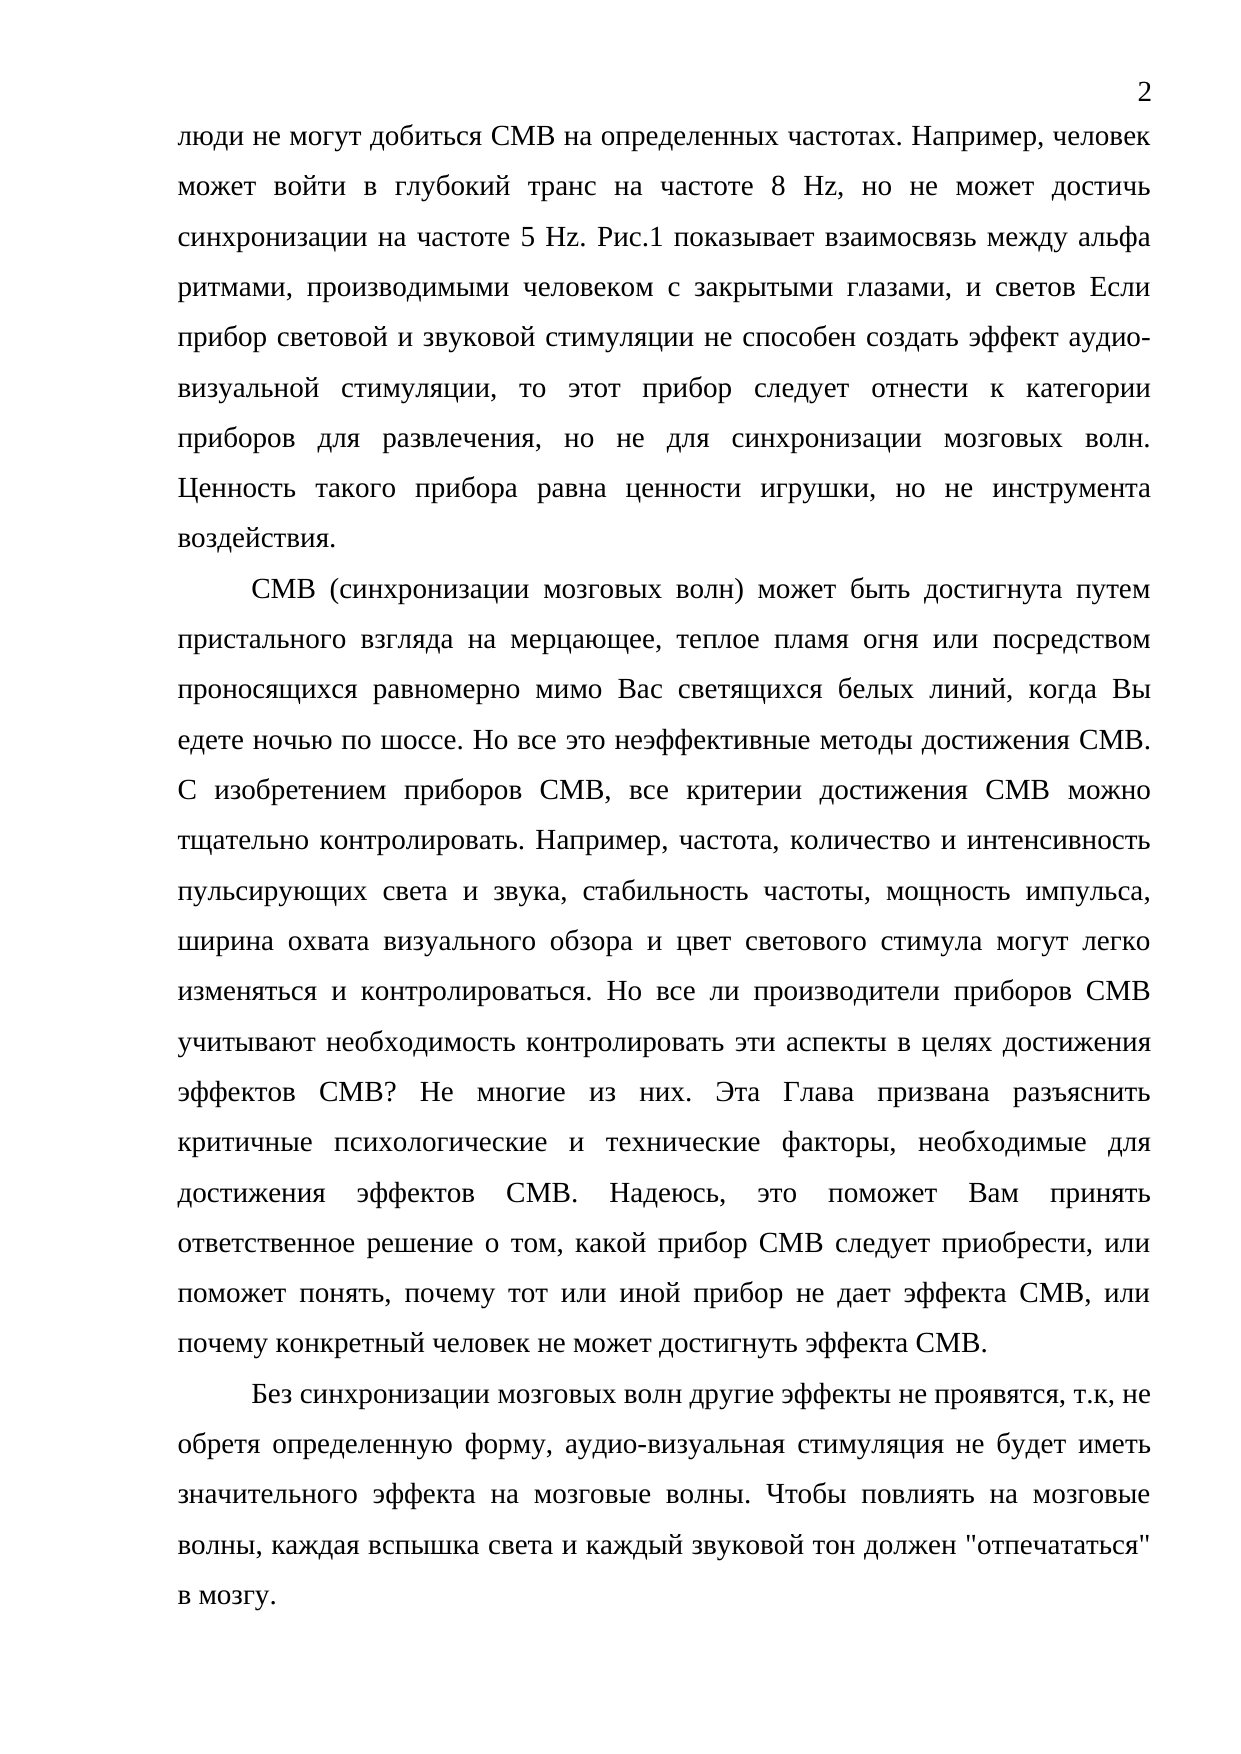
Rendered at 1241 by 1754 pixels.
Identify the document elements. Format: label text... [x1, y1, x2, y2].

text СМВ (синхронизации мозговых волн) может быть достигнута путем пристального взгляда на мерцающее, теплое пламя огня или посредством проносящихся равномерно мимо Вас светящихся белых линий, когда Вы едете ночью по шоссе. Но все это неэффективные методы достижения СМВ. С изобретением приборов СМВ, все критерии достижения СМВ можно тщательно контролировать. Например, частота, количество и интенсивность пульсирующих света и звука, стабильность частоты, мощность импульса, ширина охвата визуального обзора и цвет светового стимула могут легко изменяться и контролироваться. Но все ли производители приборов СМВ учитывают необходимость контролировать эти аспекты в целях достижения эффектов СМВ? Не многие из них. Эта Глава призвана разъяснить критичные психологические и технические факторы, необходимые для достижения эффектов СМВ. Надеюсь, это поможет Вам принять ответственное решение о том, какой прибор СМВ следует приобрести, или поможет понять, почему тот или иной прибор не дает эффекта СМВ, или почему конкретный человек не может достигнуть эффекта СМВ. [177, 571, 1152, 1359]
text Без синхронизации мозговых волн другие эффекты не проявятся, т.к, не обретя определенную форму, аудио-визуальная стимуляция не будет иметь значительного эффекта на мозговые волны. Чтобы повлиять на мозговые волны, каждая вспышка света и каждый звуковой тон должен "отпечататься" в мозгу. [177, 1376, 1152, 1611]
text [177, 118, 1152, 554]
